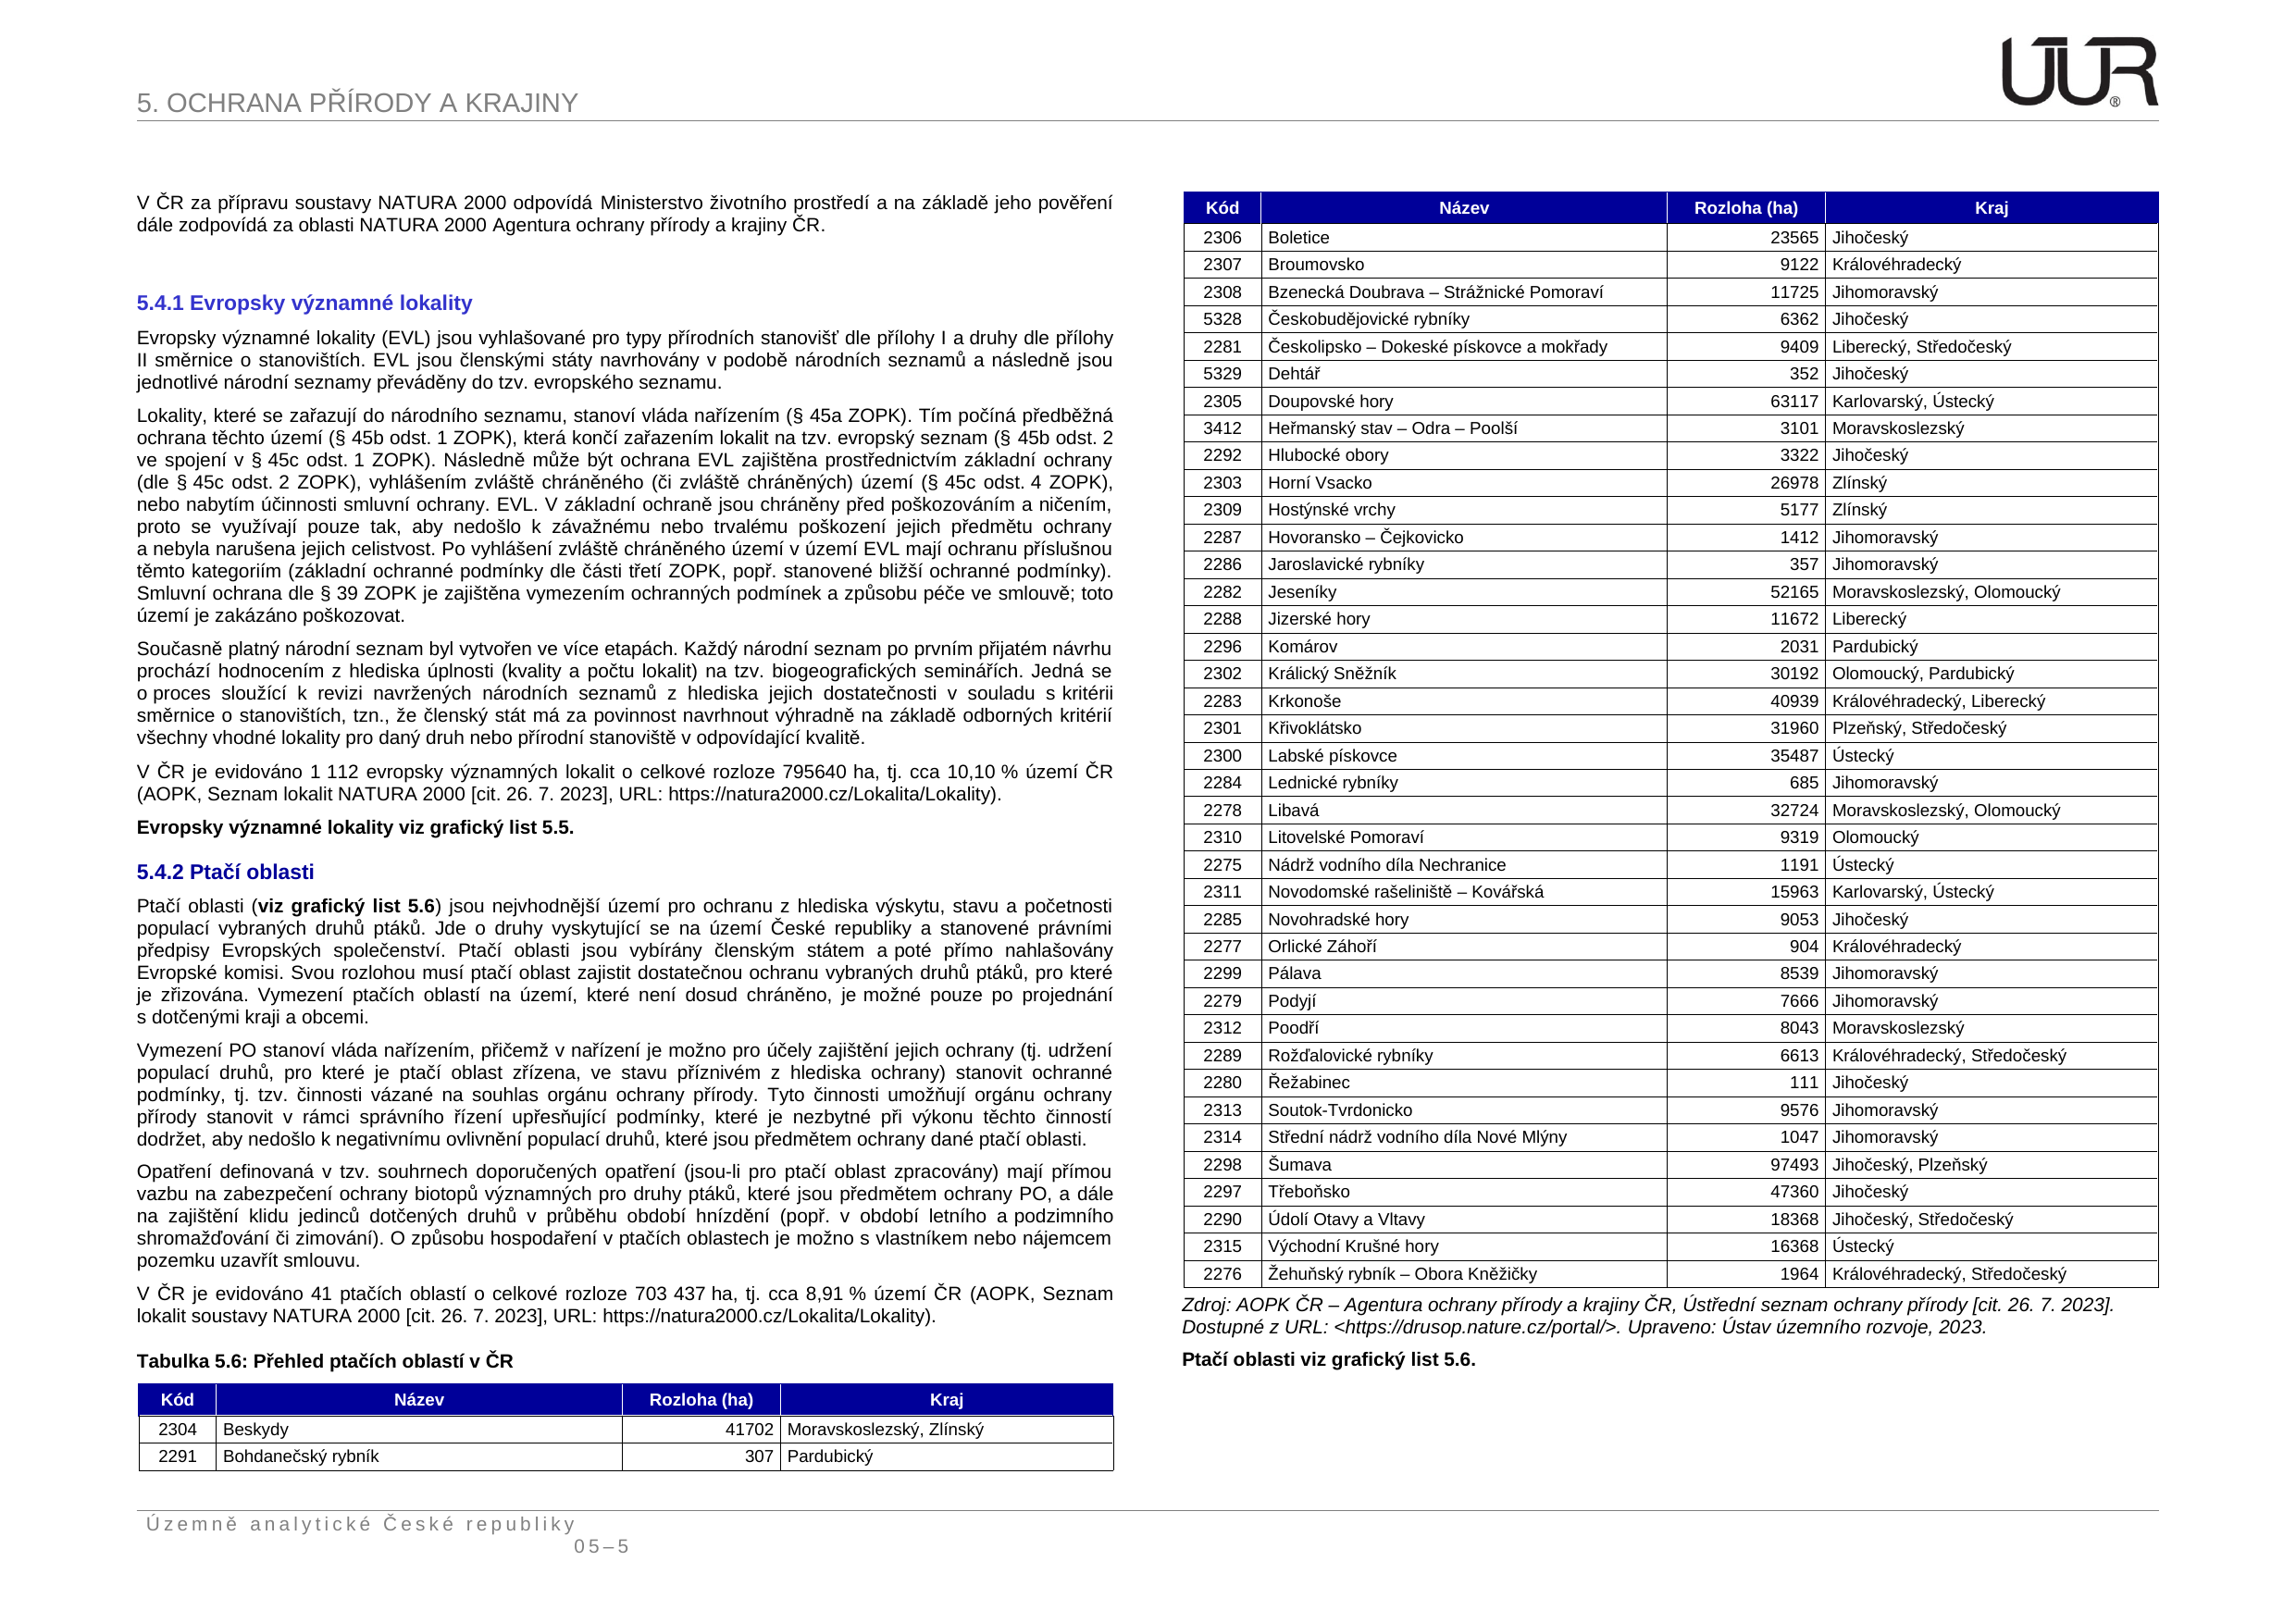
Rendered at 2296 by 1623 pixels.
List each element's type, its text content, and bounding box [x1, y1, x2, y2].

table_cell 2296 [1185, 634, 1261, 660]
table_cell Jihočeský, Plzeňský [1826, 1151, 2158, 1178]
table_cell Hostýnské vrchy [1262, 497, 1667, 524]
table_cell Ústecký [1826, 1233, 2158, 1259]
table_cell Jihočeský [1826, 1178, 2158, 1205]
table_cell 5329 [1185, 361, 1261, 387]
table_cell 2283 [1185, 688, 1261, 714]
table_cell 2306 [1185, 224, 1261, 251]
table_cell Jihočeský [1826, 223, 2158, 251]
table_cell 357 [1668, 551, 1825, 577]
table_cell 18368 [1668, 1207, 1825, 1233]
table_cell Jeseníky [1262, 579, 1667, 605]
table_cell Nádrž vodního díla Nechranice [1262, 851, 1667, 878]
text Evropsky významné lokality viz grafický list 5.5. [137, 815, 1113, 837]
table_cell 1412 [1668, 525, 1825, 551]
table_cell 352 [1668, 361, 1825, 387]
table_cell 2304 [140, 1417, 216, 1443]
table_cell Hovoransko – Čejkovicko [1262, 525, 1667, 551]
text V ČR za přípravu soustavy NATURA 2000 odpovídá Ministerstvo životního prostředí a na základě jeho pověření dále zodpovídá za oblasti NATURA 2000 Agentura ochrany přírody a krajiny ČR. [137, 192, 1113, 236]
table_cell 47360 [1668, 1179, 1825, 1205]
table_cell Moravskoslezský [1826, 415, 2158, 441]
table_cell 5177 [1668, 497, 1825, 524]
table_cell Křivoklátsko [1262, 715, 1667, 741]
table_cell Heřmanský stav – Odra – Poolší [1262, 415, 1667, 441]
table_cell 11672 [1668, 606, 1825, 632]
table_cell 2290 [1185, 1207, 1261, 1233]
table_cell 8043 [1668, 1015, 1825, 1042]
table_cell 2305 [1185, 388, 1261, 415]
text 5.4.1 Evropsky významné lokality [137, 291, 1113, 315]
table_cell 2289 [1185, 1043, 1261, 1069]
table_cell 2314 [1185, 1124, 1261, 1150]
table_cell 2277 [1185, 934, 1261, 960]
table_cell 31960 [1668, 715, 1825, 741]
table_cell Poodří [1262, 1015, 1667, 1042]
table_cell 15963 [1668, 879, 1825, 905]
table_cell Českobudějovické rybníky [1262, 306, 1667, 332]
table_cell 2301 [1185, 715, 1261, 741]
table_cell 8539 [1668, 960, 1825, 987]
table_cell 30192 [1668, 661, 1825, 687]
table_cell 9409 [1668, 333, 1825, 360]
table_cell 2291 [140, 1443, 216, 1469]
table_cell Soutok-Tvrdonicko [1262, 1097, 1667, 1123]
table_cell Komárov [1262, 634, 1667, 660]
table_cell Jihomoravský [1826, 987, 2158, 1014]
table_cell 9319 [1668, 824, 1825, 850]
table_cell Východní Krušné hory [1262, 1233, 1667, 1259]
text Lokality, které se zařazují do národního seznamu, stanoví vláda nařízením (§ 45a ZOPK). Tím počíná předběžná ochrana těchto území (§ 45b odst. 1 ZOPK), která končí zařazením lokalit na tzv. evropský seznam (§ 45b odst. 2 ve spojení v § 45c odst. 1 ZOPK). Následně může být ochrana EVL zajištěna prostřednictvím základní ochrany (dle § 45c odst. 2 ZOPK), vyhlášením zvláště chráněného (či zvláště chráněných) území (§ 45c odst. 4 ZOPK), nebo nabytím účinnosti smluvní ochrany. EVL. V základní ochraně jsou chráněny před poškozováním a ničením, proto se využívají pouze tak, aby nedošlo k závažnému nebo trvalému poškození jejich předmětu ochrany a nebyla narušena jejich celistvost. Po vyhlášení zvláště chráněného území v území EVL mají ochranu příslušnou těmto kategoriím (základní ochranné podmínky dle části třetí ZOPK, popř. stanovené bližší ochranné podmínky). Smluvní ochrana dle § 39 ZOPK je zajištěna vymezením ochranných podmínek a způsobu péče ve smlouvě; toto území je zakázáno poškozovat. [137, 404, 1113, 626]
table_cell 2282 [1185, 579, 1261, 605]
table_cell Královéhradecký, Liberecký [1826, 688, 2158, 714]
table_cell 2284 [1185, 770, 1261, 796]
table_cell Jihočeský [1826, 905, 2158, 933]
table_cell Žehuňský rybník – Obora Kněžičky [1262, 1261, 1667, 1287]
table_header Název [1261, 192, 1667, 223]
table_cell 1191 [1668, 851, 1825, 878]
table_cell Karlovarský, Ústecký [1826, 387, 2158, 415]
table_cell Jihočeský [1826, 441, 2158, 469]
table_cell Boletice [1262, 224, 1667, 251]
table_cell 2288 [1185, 606, 1261, 632]
table_header Kraj [1826, 192, 2158, 223]
table_cell Bzenecká Doubrava – Strážnické Pomoraví [1262, 279, 1667, 305]
table_cell Jihomoravský [1826, 524, 2158, 551]
table_cell Šumava [1262, 1152, 1667, 1178]
table_cell 2312 [1185, 1015, 1261, 1042]
table_header Kód [1185, 192, 1260, 223]
table_cell Královéhradecký [1826, 933, 2158, 960]
table_cell 685 [1668, 770, 1825, 796]
table_cell Litovelské Pomoraví [1262, 824, 1667, 850]
text Opatření definovaná v tzv. souhrnech doporučených opatření (jsou-li pro ptačí oblast zpracovány) mají přímou vazbu na zabezpečení ochrany biotopů významných pro druhy ptáků, které jsou předmětem ochrany PO, a dále na zajištění klidu jedinců dotčených druhů v průběhu období hnízdění (popř. v období letního a podzimního shromažďování či zimování). O způsobu hospodaření v ptačích oblastech je možno s vlastníkem nebo nájemcem pozemku uzavřít smlouvu. [137, 1160, 1113, 1271]
table_cell 2278 [1185, 797, 1261, 824]
table_cell Králický Sněžník [1262, 661, 1667, 687]
table_cell Pardubický [1826, 633, 2158, 660]
table_cell Jihočeský [1826, 1069, 2158, 1096]
table_cell 2307 [1185, 252, 1261, 278]
table_cell 2308 [1185, 279, 1261, 305]
table_cell Pálava [1262, 960, 1667, 987]
table_cell 2315 [1185, 1233, 1261, 1259]
table_cell Novohradské hory [1262, 906, 1667, 933]
table_cell Olomoucký [1826, 824, 2158, 850]
table_cell 2300 [1185, 743, 1261, 769]
table_cell Beskydy [217, 1417, 622, 1443]
text Ptačí oblasti (viz grafický list 5.6) jsou nejvhodnější území pro ochranu z hlediska výskytu, stavu a početnosti populací vybraných druhů ptáků. Jde o druhy vyskytující se na území České republiky a stanovené právními předpisy Evropských společenství. Ptačí oblasti jsou vybírány členským státem a poté přímo nahlašovány Evropské komisi. Svou rozlohou musí ptačí oblast zajistit dostatečnou ochranu vybraných druhů ptáků, pro které je zřizována. Vymezení ptačích oblastí na území, které není dosud chráněno, je možné pouze po projednání s dotčenými kraji a obcemi. [137, 895, 1113, 1028]
table_cell Liberecký, Středočeský [1826, 332, 2158, 360]
table_cell Rožďalovické rybníky [1262, 1043, 1667, 1069]
table_cell 2276 [1185, 1261, 1261, 1287]
table_cell 2309 [1185, 497, 1261, 524]
table_cell Zlínský [1826, 469, 2158, 496]
text Tabulka 5.6: Přehled ptačích oblastí v ČR [137, 1350, 1113, 1372]
table_cell 2311 [1185, 879, 1261, 905]
table_cell 9122 [1668, 252, 1825, 278]
table_cell 6613 [1668, 1043, 1825, 1069]
table_cell Jihočeský, Středočeský [1826, 1206, 2158, 1233]
table_cell 2299 [1185, 960, 1261, 987]
table_cell 307 [623, 1443, 780, 1469]
table_cell 3322 [1668, 442, 1825, 469]
table_cell Jihomoravský [1826, 551, 2158, 577]
table_cell Lednické rybníky [1262, 770, 1667, 796]
table_cell 2313 [1185, 1097, 1261, 1123]
table_cell Libavá [1262, 797, 1667, 824]
table_cell 3412 [1185, 415, 1261, 441]
table_cell Jihomoravský [1826, 1096, 2158, 1123]
table_cell Třeboňsko [1262, 1179, 1667, 1205]
table_cell Hlubocké obory [1262, 442, 1667, 469]
table_cell Údolí Otavy a Vltavy [1262, 1207, 1667, 1233]
table_cell 2297 [1185, 1179, 1261, 1205]
text Zdroj: AOPK ČR – Agentura ochrany přírody a krajiny ČR, Ústřední seznam ochrany přírody [cit. 26. 7. 2023]. Dostupné z URL: <https://drusop.nature.cz/portal/>. Upraveno: Ústav územního rozvoje, 2023. [1182, 1293, 2159, 1337]
table_cell 32724 [1668, 797, 1825, 824]
table_cell Pardubický [781, 1443, 1113, 1469]
table_cell Jihomoravský [1826, 769, 2158, 796]
table_cell Novodomské rašeliniště – Kovářská [1262, 879, 1667, 905]
table_cell 6362 [1668, 306, 1825, 332]
table_cell 2279 [1185, 988, 1261, 1014]
table_cell 9053 [1668, 906, 1825, 933]
table_cell Ústecký [1826, 850, 2158, 878]
table_cell 63117 [1668, 388, 1825, 415]
table_cell Karlovarský, Ústecký [1826, 878, 2158, 905]
table_cell 11725 [1668, 279, 1825, 305]
table_cell Královéhradecký, Středočeský [1826, 1042, 2158, 1069]
text Evropsky významné lokality (EVL) jsou vyhlašované pro typy přírodních stanovišť dle přílohy I a druhy dle přílohy II směrnice o stanovištích. EVL jsou členskými státy navrhovány v podobě národních seznamů a následně jsou jednotlivé národní seznamy převáděny do tzv. evropského seznamu. [137, 327, 1113, 393]
table_cell Broumovsko [1262, 252, 1667, 278]
table_cell Jihomoravský [1826, 960, 2158, 987]
table_cell 904 [1668, 934, 1825, 960]
table_cell 35487 [1668, 743, 1825, 769]
table_cell Střední nádrž vodního díla Nové Mlýny [1262, 1124, 1667, 1150]
table_cell Liberecký [1826, 605, 2158, 632]
table_cell Horní Vsacko [1262, 470, 1667, 496]
text 5.4.2 Ptačí oblasti [137, 860, 1113, 884]
table_cell Jihočeský [1826, 360, 2158, 387]
table_cell Jihomoravský [1826, 278, 2158, 305]
table_cell Královéhradecký [1826, 251, 2158, 278]
table_cell 2286 [1185, 551, 1261, 577]
table_cell 2275 [1185, 851, 1261, 878]
table_header Kraj [781, 1384, 1112, 1415]
text V ČR je evidováno 41 ptačích oblastí o celkové rozloze 703 437 ha, tj. cca 8,91 % území ČR (AOPK, Seznam lokalit soustavy NATURA 2000 [cit. 26. 7. 2023], URL: https://natura2000.cz/Lokalita/Lokality). [137, 1282, 1113, 1327]
table_cell Ústecký [1826, 741, 2158, 769]
table_cell 111 [1668, 1070, 1825, 1096]
table_cell 26978 [1668, 470, 1825, 496]
table_cell Českolipsko – Dokeské pískovce a mokřady [1262, 333, 1667, 360]
table_cell 5328 [1185, 306, 1261, 332]
table_cell Olomoucký, Pardubický [1826, 660, 2158, 687]
table_cell Moravskoslezský, Olomoucký [1826, 578, 2158, 605]
table_cell Moravskoslezský, Zlínský [781, 1417, 1113, 1443]
table_cell Moravskoslezský, Olomoucký [1826, 796, 2158, 824]
table_cell Podyjí [1262, 988, 1667, 1014]
table_cell 2298 [1185, 1152, 1261, 1178]
table_cell Řežabinec [1262, 1070, 1667, 1096]
text Současně platný národní seznam byl vytvořen ve více etapách. Každý národní seznam po prvním přijatém návrhu prochází hodnocením z hlediska úplnosti (kvality a počtu lokalit) na tzv. biogeografických seminářích. Jedná se o proces sloužící k revizi navržených národních seznamů z hlediska jejich dostatečnosti v souladu s kritérii směrnice o stanovištích, tzn., že členský stát má za povinnost navrhnout výhradně na základě odborných kritérií všechny vhodné lokality pro daný druh nebo přírodní stanoviště v odpovídající kvalitě. [137, 638, 1113, 749]
table_cell Jizerské hory [1262, 606, 1667, 632]
table_cell 1964 [1668, 1261, 1825, 1287]
table_cell 2292 [1185, 442, 1261, 469]
table_cell 2280 [1185, 1070, 1261, 1096]
table_cell Jihočeský [1826, 305, 2158, 332]
table_cell 2281 [1185, 333, 1261, 360]
table_cell 3101 [1668, 415, 1825, 441]
table_cell Zlínský [1826, 496, 2158, 524]
table_cell 2303 [1185, 470, 1261, 496]
table_cell 2287 [1185, 525, 1261, 551]
table_cell 7666 [1668, 988, 1825, 1014]
table_cell 1047 [1668, 1124, 1825, 1150]
table_cell 2031 [1668, 634, 1825, 660]
table_cell 23565 [1668, 224, 1825, 251]
table_cell Labské pískovce [1262, 743, 1667, 769]
text V ČR je evidováno 1 112 evropsky významných lokalit o celkové rozloze 795640 ha, tj. cca 10,10 % území ČR (AOPK, Seznam lokalit NATURA 2000 [cit. 26. 7. 2023], URL: https://natura2000.cz/Lokalita/Lokality). [137, 761, 1113, 804]
table_cell Jihomoravský [1826, 1123, 2158, 1150]
table_cell Krkonoše [1262, 688, 1667, 714]
table_cell 52165 [1668, 579, 1825, 605]
table_cell Moravskoslezský [1826, 1014, 2158, 1042]
table_cell Královéhradecký, Středočeský [1826, 1259, 2158, 1287]
text Ptačí oblasti viz grafický list 5.6. [1182, 1348, 2159, 1370]
table_cell 2302 [1185, 661, 1261, 687]
table_cell 16368 [1668, 1233, 1825, 1259]
table_cell 41702 [623, 1417, 780, 1443]
table_cell Jaroslavické rybníky [1262, 551, 1667, 577]
table_header Název [217, 1384, 622, 1415]
table_cell 2285 [1185, 906, 1261, 933]
table_cell 40939 [1668, 688, 1825, 714]
table_cell Dehtář [1262, 361, 1667, 387]
table_cell Plzeňský, Středočeský [1826, 714, 2158, 741]
table_cell 97493 [1668, 1152, 1825, 1178]
text Vymezení PO stanoví vláda nařízením, přičemž v nařízení je možno pro účely zajištění jejich ochrany (tj. udržení populací druhů, pro které je ptačí oblast zřízena, ve stavu příznivém z hlediska ochrany) stanovit ochranné podmínky, tj. tzv. činnosti vázané na souhlas orgánu ochrany přírody. Tyto činnosti umožňují orgánu ochrany přírody stanovit v rámci správního řízení upřesňující podmínky, které je nezbytné při výkonu těchto činností dodržet, aby nedošlo k negativnímu ovlivnění populací druhů, které jsou předmětem ochrany dané ptačí oblasti. [137, 1039, 1113, 1149]
table_header Rozloha (ha) [623, 1384, 780, 1415]
table_cell Doupovské hory [1262, 388, 1667, 415]
table_cell 2310 [1185, 824, 1261, 850]
table_cell Bohdanečský rybník [217, 1443, 622, 1469]
table_header Rozloha (ha) [1668, 192, 1825, 223]
table_header Kód [140, 1384, 216, 1415]
table_cell 9576 [1668, 1097, 1825, 1123]
picture [2001, 35, 2159, 107]
table_cell Orlické Záhoří [1262, 934, 1667, 960]
